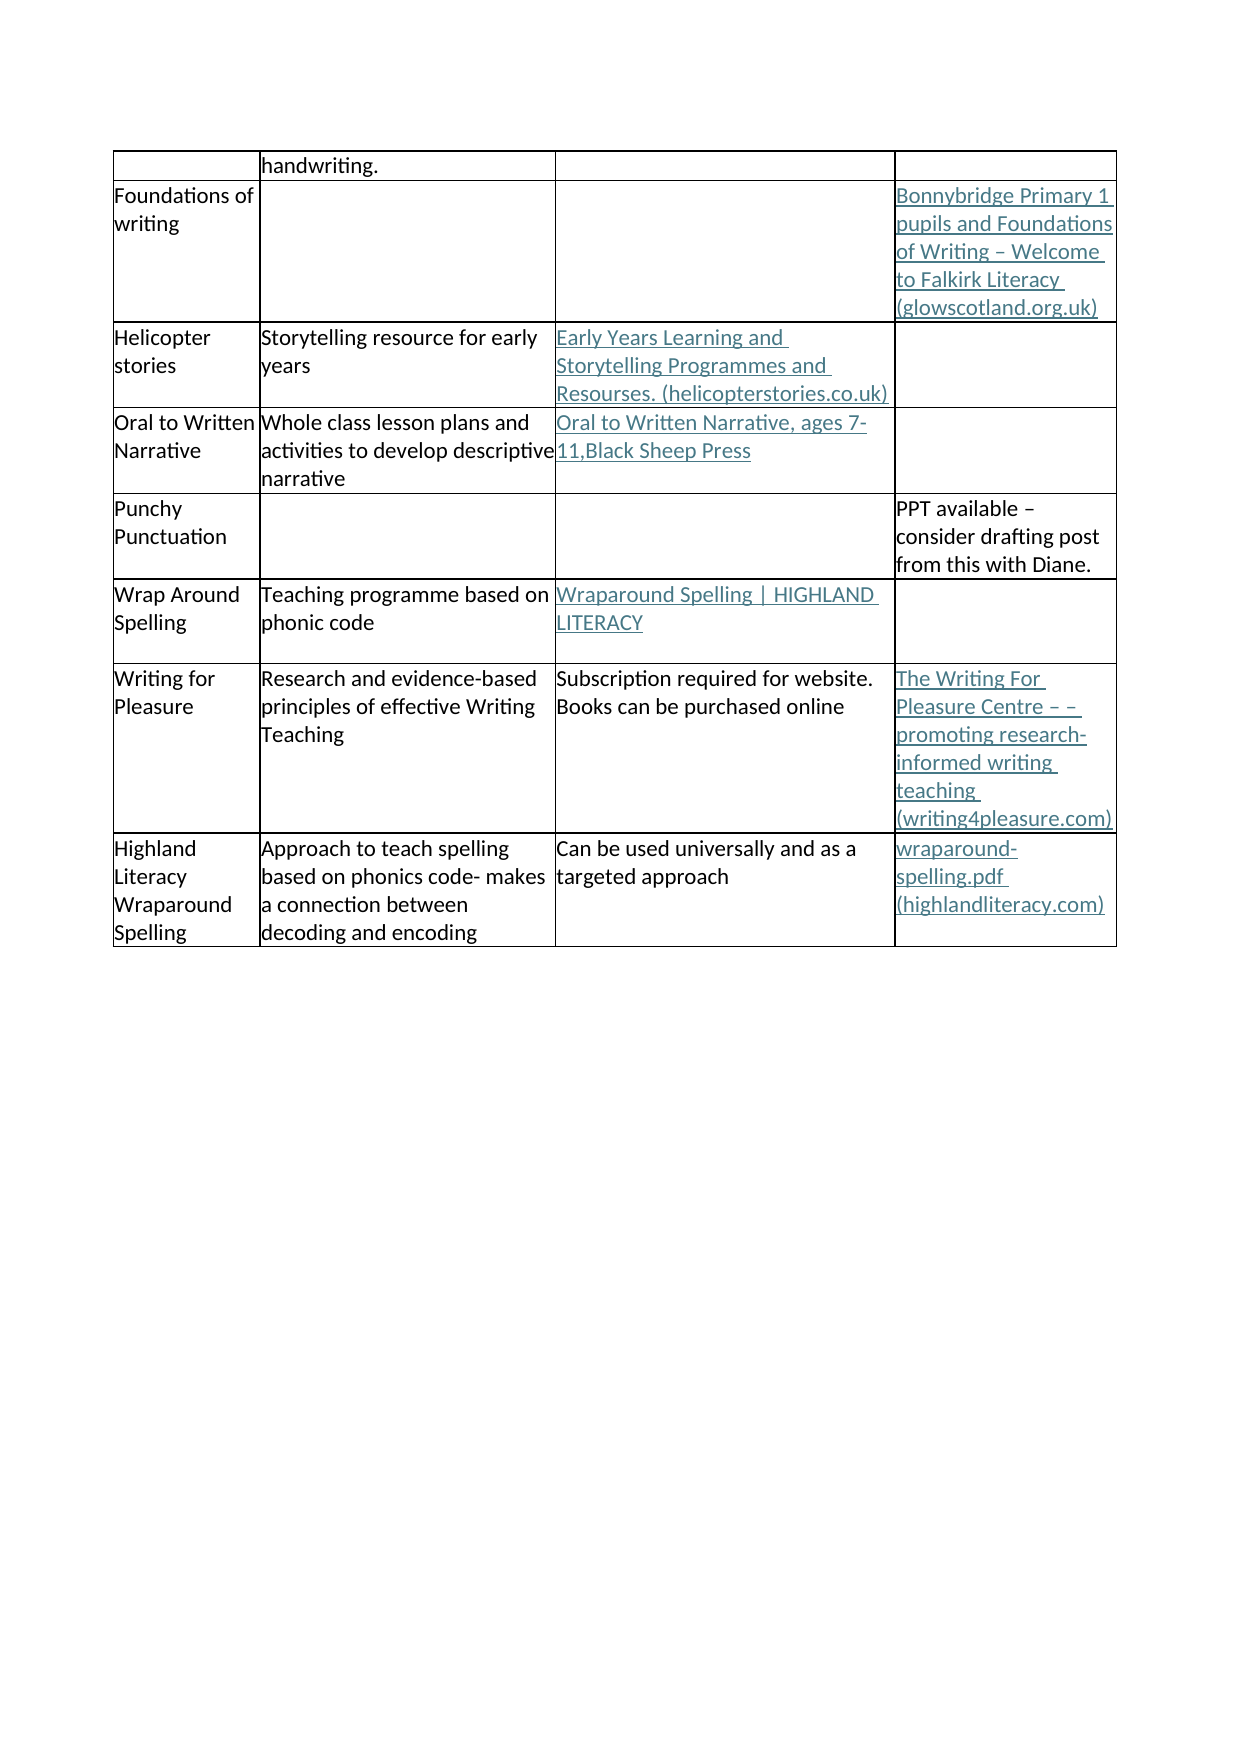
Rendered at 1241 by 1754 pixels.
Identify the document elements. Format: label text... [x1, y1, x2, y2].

table_cell Teaching programme based on phonic code [261, 580, 555, 662]
table_cell [896, 580, 1116, 662]
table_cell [261, 152, 555, 179]
table_cell [896, 152, 1116, 179]
table_cell Subscription required for website. Books can be purchased online [556, 664, 894, 832]
table_cell Wraparound Spelling | HIGHLAND LITERACY [556, 580, 894, 662]
table_cell Approach to teach spelling based on phonics code- makes a connection between decoding and encoding [261, 834, 555, 946]
table_cell PPT available – consider drafting post from this with Diane. [896, 494, 1116, 578]
table_cell wraparound-spelling.pdf (highlandliteracy.com) [896, 834, 1116, 946]
table_cell Helicopter stories [114, 323, 259, 407]
table_cell Can be used universally and as a targeted approach [556, 834, 894, 946]
table_cell Oral to Written Narrative, ages 7-11,Black Sheep Press [556, 408, 894, 492]
table_cell [896, 323, 1116, 407]
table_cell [556, 152, 894, 179]
table_cell Foundations of writing [114, 181, 259, 321]
table_cell The Writing For Pleasure Centre – – promoting research-informed writing teaching (writing4pleasure.com) [896, 664, 1116, 832]
table_cell [261, 494, 555, 578]
table_cell Research and evidence-based principles of effective Writing Teaching [261, 664, 555, 832]
table_cell Storytelling resource for early years [261, 323, 555, 407]
table_cell Highland Literacy Wraparound Spelling [114, 834, 259, 946]
table_cell [896, 408, 1116, 492]
table_cell [556, 494, 894, 578]
table_cell Wrap Around Spelling [114, 580, 259, 662]
table_cell Early Years Learning and Storytelling Programmes and Resourses. (helicopterstories.co.uk) [556, 323, 894, 407]
table_cell Whole class lesson plans and activities to develop descriptive narrative [261, 408, 555, 492]
table_cell Punchy Punctuation [114, 494, 259, 578]
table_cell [114, 152, 259, 179]
table_cell Writing for Pleasure [114, 664, 259, 832]
table_cell Oral to Written Narrative [114, 408, 259, 492]
table_cell [556, 181, 894, 321]
table_cell Bonnybridge Primary 1 pupils and Foundations of Writing – Welcome to Falkirk Literacy (glowscotland.org.uk) [896, 181, 1116, 321]
table_cell [261, 181, 555, 321]
